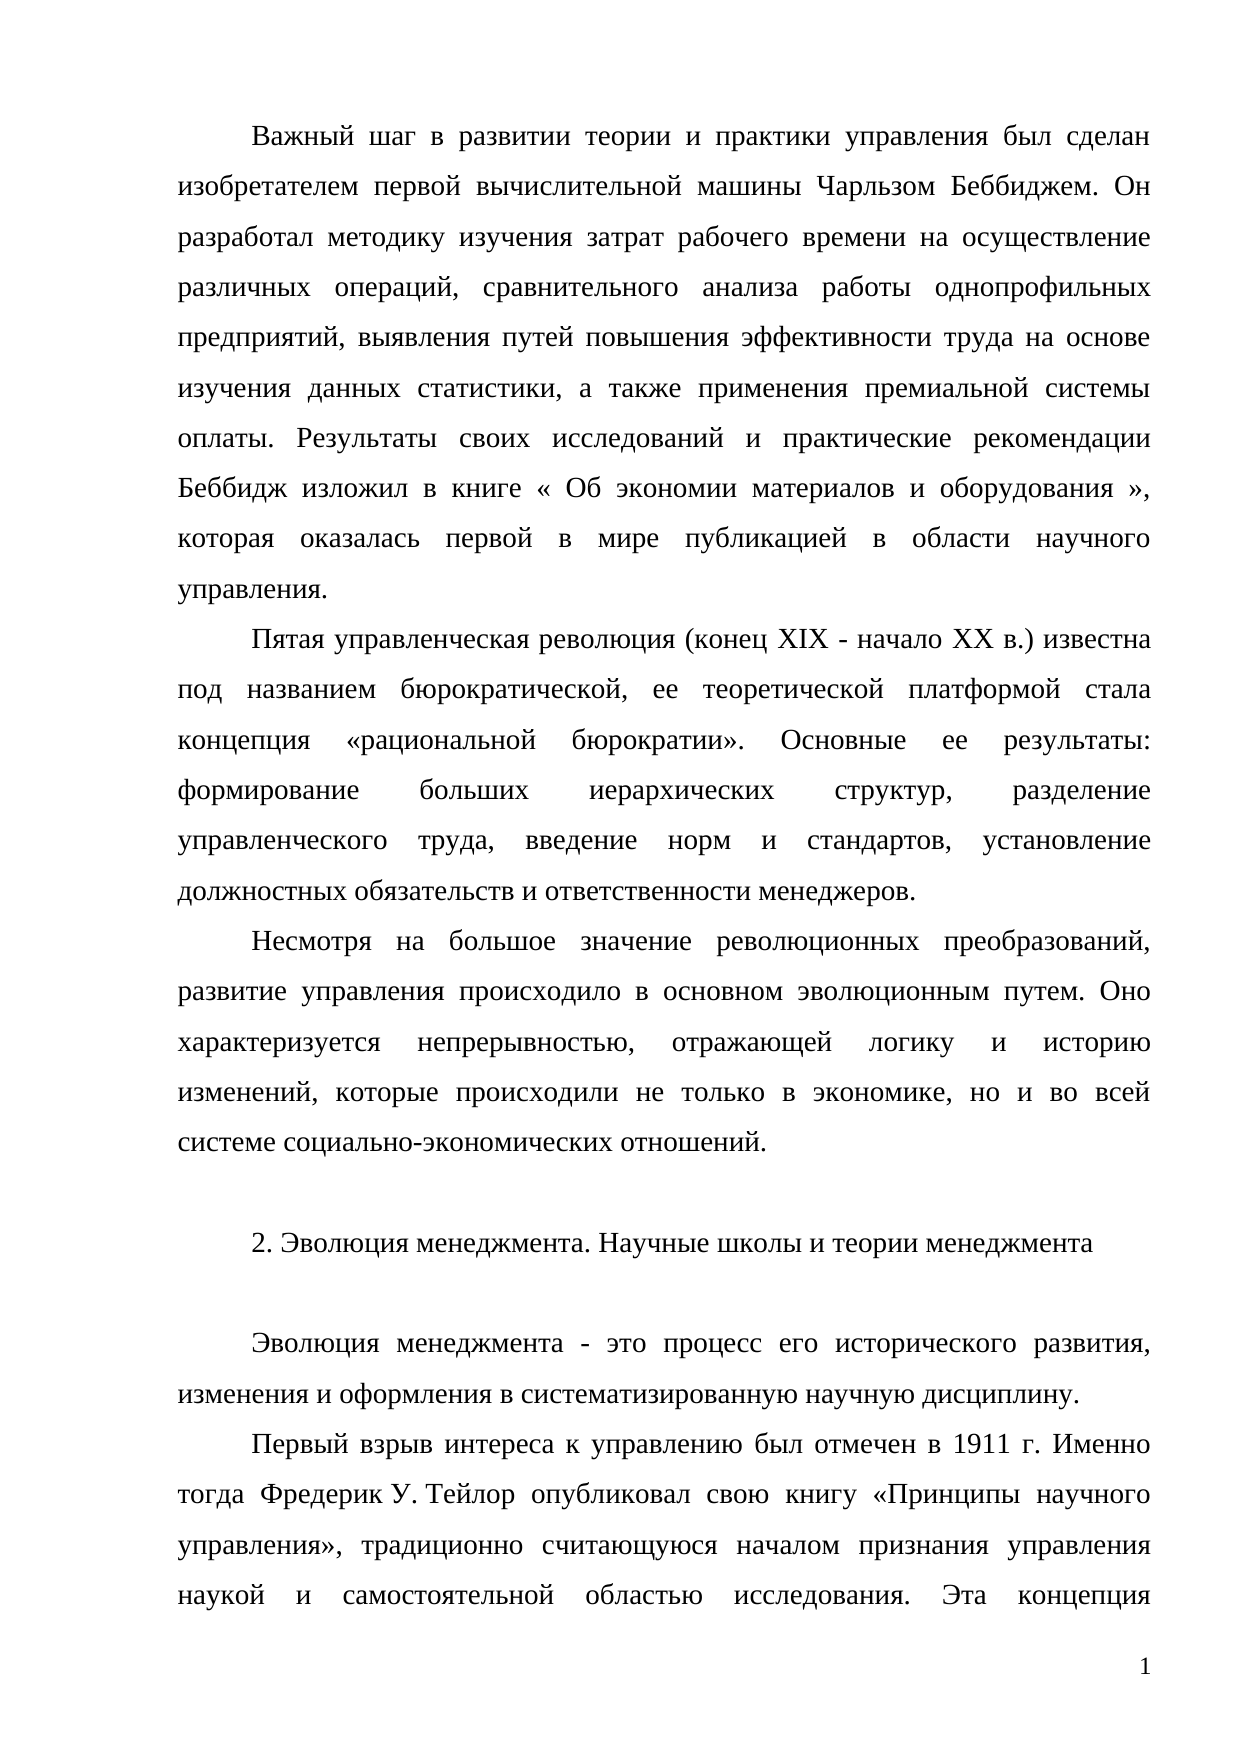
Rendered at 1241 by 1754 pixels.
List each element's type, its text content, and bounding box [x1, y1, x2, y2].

text Эволюция менеджмента - это процесс его исторического развития, изменения и оформления в систематизированную научную дисциплину. [177, 1326, 1152, 1409]
text Пятая управленческая революция (конец XIX - начало XX в.) известна под названием бюрократической, ее теоретической платформой стала концепция «рациональной бюрократии». Основные ее результаты: формирование больших иерархических структур, разделение управленческого труда, введение норм и стандартов, установление должностных обязательств и ответственности менеджеров. [177, 621, 1152, 906]
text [177, 1426, 1152, 1611]
text 2. Эволюция менеджмента. Научные школы и теории менеджмента [177, 1225, 1152, 1258]
text Несмотря на большое значение революционных преобразований, развитие управления происходило в основном эволюционным путем. Оно характеризуется непрерывностью, отражающей логику и историю изменений, которые происходили не только в экономике, но и во всей системе социально-экономических отношений. [177, 923, 1152, 1158]
text Важный шаг в развитии теории и практики управления был сделан изобретателем первой вычислительной машины Чарльзом Беббиджем. Он разработал методику изучения затрат рабочего времени на осуществление различных операций, сравнительного анализа работы однопрофильных предприятий, выявления путей повышения эффективности труда на основе изучения данных статистики, а также применения премиальной системы оплаты. Результаты своих исследований и практические рекомендации Беббидж изложил в книге « Об экономии материалов и оборудования », которая оказалась первой в мире публикацией в области научного управления. [177, 118, 1152, 604]
